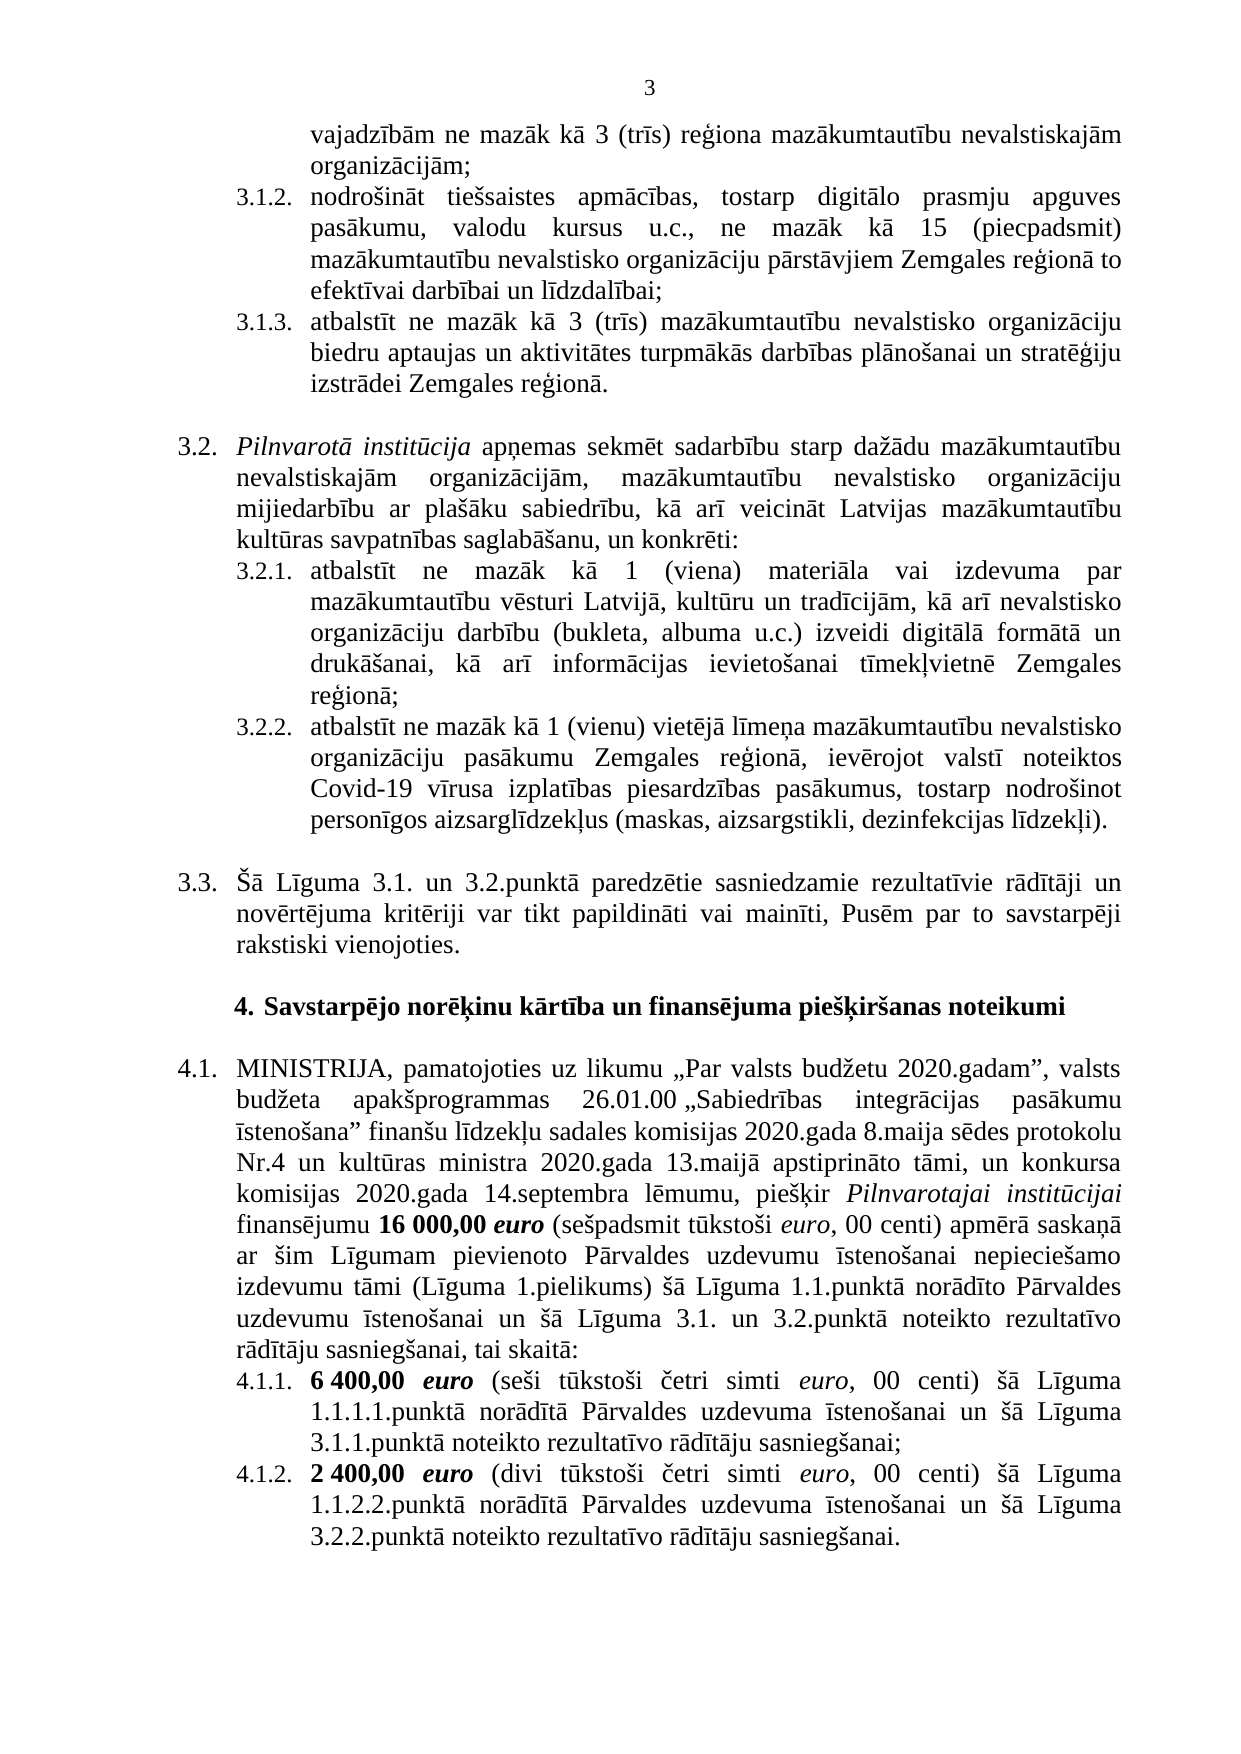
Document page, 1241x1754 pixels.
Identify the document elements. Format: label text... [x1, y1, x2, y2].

list atbalstīt ne mazāk kā 3 (trīs) mazākumtautību nevalstisko organizāciju biedru aptaujas un aktivitātes turpmākās darbības plānošanai un stratēģiju izstrādei Zemgales reģionā. [236, 305, 1122, 398]
list Šā Līguma 3.1. un 3.2.punktā paredzētie sasniedzamie rezultatīvie rādītāji un novērtējuma kritēriji var tikt papildināti vai mainīti, Pusēm par to savstarpēji rakstiski vienojoties. [177, 866, 1122, 959]
list 2 400,00 euro (divi tūkstoši četri simti euro, 00 centi) šā Līguma 1.1.2.2.punktā norādītā Pārvaldes uzdevuma īstenošanai un šā Līguma 3.2.2.punktā noteikto rezultatīvo rādītāju sasniegšanai. [236, 1457, 1122, 1551]
list MINISTRIJA, pamatojoties uz likumu „Par valsts budžetu 2020.gadam”, valsts budžeta apakšprogrammas 26.01.00 „Sabiedrības integrācijas pasākumu īstenošana” finanšu līdzekļu sadales komisijas 2020.gada 8.maija sēdes protokolu Nr.4 un kultūras ministra 2020.gada 13.maijā apstiprināto tāmi, un konkursa komisijas 2020.gada 14.septembra lēmumu, piešķir Pilnvarotajai institūcijai finansējumu 16 000,00 euro (sešpadsmit tūkstoši euro, 00 centi) apmērā saskaņā ar šim Līgumam pievienoto Pārvaldes uzdevumu īstenošanai nepieciešamo izdevumu tāmi (Līguma 1.pielikums) šā Līguma 1.1.punktā norādīto Pārvaldes uzdevumu īstenošanai un šā Līguma 3.1. un 3.2.punktā noteikto rezultatīvo rādītāju sasniegšanai, tai skaitā: [177, 1052, 1122, 1364]
list 6 400,00 euro (seši tūkstoši četri simti euro, 00 centi) šā Līguma 1.1.1.1.punktā norādītā Pārvaldes uzdevuma īstenošanai un šā Līguma 3.1.1.punktā noteikto rezultatīvo rādītāju sasniegšanai; [236, 1364, 1122, 1457]
list Savstarpējo norēķinu kārtība un finansējuma piešķiršanas noteikumi [177, 990, 1122, 1021]
list atbalstīt ne mazāk kā 1 (viena) materiāla vai izdevuma par mazākumtautību vēsturi Latvijā, kultūru un tradīcijām, kā arī nevalstisko organizāciju darbību (bukleta, albuma u.c.) izveidi digitālā formātā un drukāšanai, kā arī informācijas ievietošanai tīmekļvietnē Zemgales reģionā; [236, 554, 1122, 710]
list Pilnvarotā institūcija apņemas sekmēt sadarbību starp dažādu mazākumtautību nevalstiskajām organizācijām, mazākumtautību nevalstisko organizāciju mijiedarbību ar plašāku sabiedrību, kā arī veicināt Latvijas mazākumtautību kultūras savpatnības saglabāšanu, un konkrēti: [177, 429, 1122, 554]
list nodrošināt tiešsaistes apmācības, tostarp digitālo prasmju apguves pasākumu, valodu kursus u.c., ne mazāk kā 15 (piecpadsmit) mazākumtautību nevalstisko organizāciju pārstāvjiem Zemgales reģionā to efektīvai darbībai un līdzdalībai; [236, 180, 1122, 305]
list atbalstīt ne mazāk kā 1 (vienu) vietējā līmeņa mazākumtautību nevalstisko organizāciju pasākumu Zemgales reģionā, ievērojot valstī noteiktos Covid-19 vīrusa izplatības piesardzības pasākumus, tostarp nodrošinot personīgos aizsarglīdzekļus (maskas, aizsargstikli, dezinfekcijas līdzekļi). [236, 710, 1122, 834]
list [236, 118, 1122, 180]
